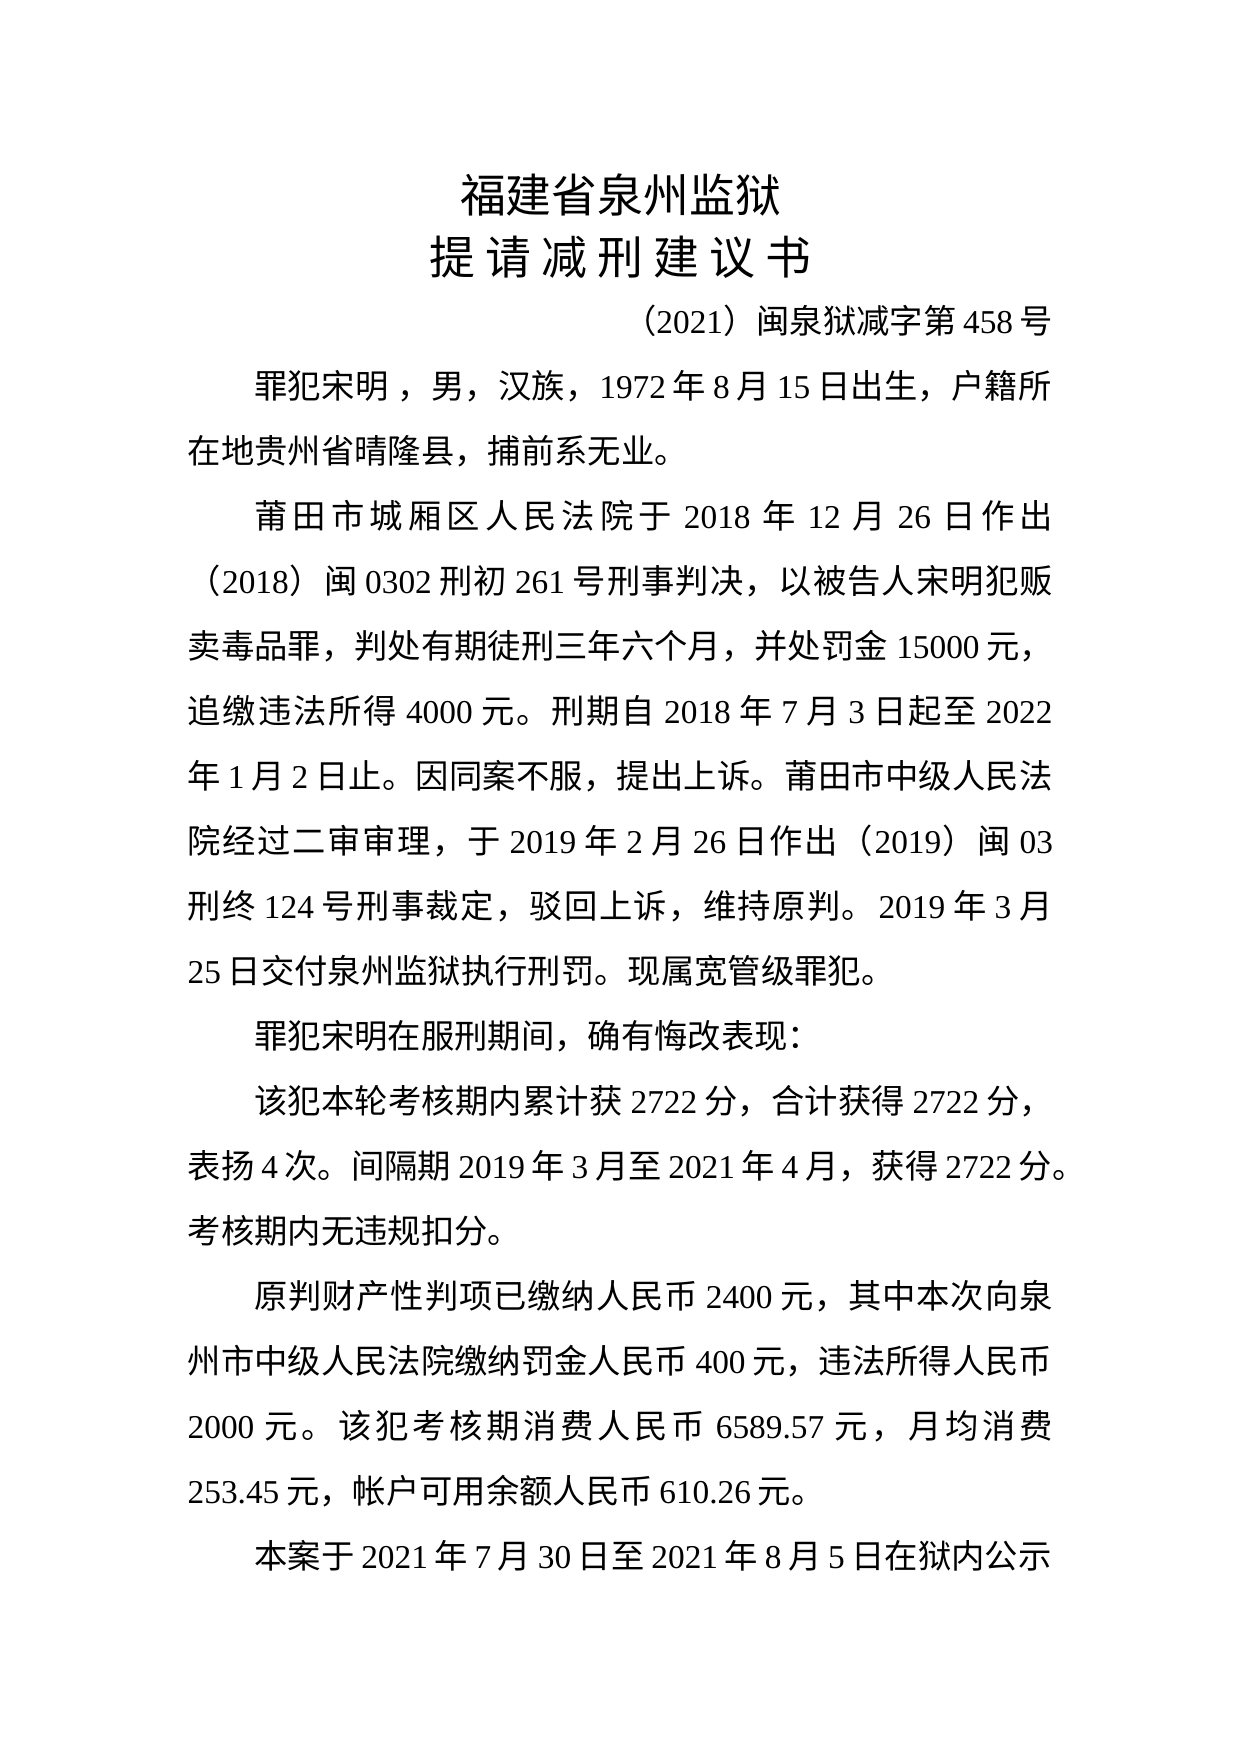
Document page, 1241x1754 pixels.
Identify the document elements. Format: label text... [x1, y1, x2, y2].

text 罪犯宋明 ，男，汉族，1972年8月15日出生，户籍所在地贵州省晴隆县，捕前系无业。 [187, 352, 1053, 482]
text 罪犯宋明在服刑期间，确有悔改表现： [187, 1002, 1053, 1067]
text 莆田市城厢区人民法院于2018年12月26日作出（2018）闽0302刑初261号刑事判决，以被告人宋明犯贩卖毒品罪，判处有期徒刑三年六个月，并处罚金15000元，追缴违法所得4000元。刑期自2018年7月3日起至2022年1月2日止。因同案不服，提出上诉。莆田市中级人民法院经过二审审理，于2019年2月26日作出（2019）闽03刑终124号刑事裁定，驳回上诉，维持原判。2019年3月25日交付泉州监狱执行刑罚。现属宽管级罪犯。 [187, 482, 1053, 1002]
text 提 请 减 刑 建 议 书 [187, 224, 1053, 287]
text 福建省泉州监狱 [187, 162, 1053, 224]
text 该犯本轮考核期内累计获2722分，合计获得2722分，表扬4次。间隔期2019年3月至2021年4月，获得2722分。考核期内无违规扣分。 [187, 1067, 1053, 1262]
text 原判财产性判项已缴纳人民币2400元，其中本次向泉州市中级人民法院缴纳罚金人民币400元，违法所得人民币2000元。该犯考核期消费人民币6589.57元，月均消费253.45元，帐户可用余额人民币610.26元。 [187, 1262, 1053, 1522]
text （2021）闽泉狱减字第458号 [187, 287, 1053, 352]
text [187, 1522, 1053, 1587]
